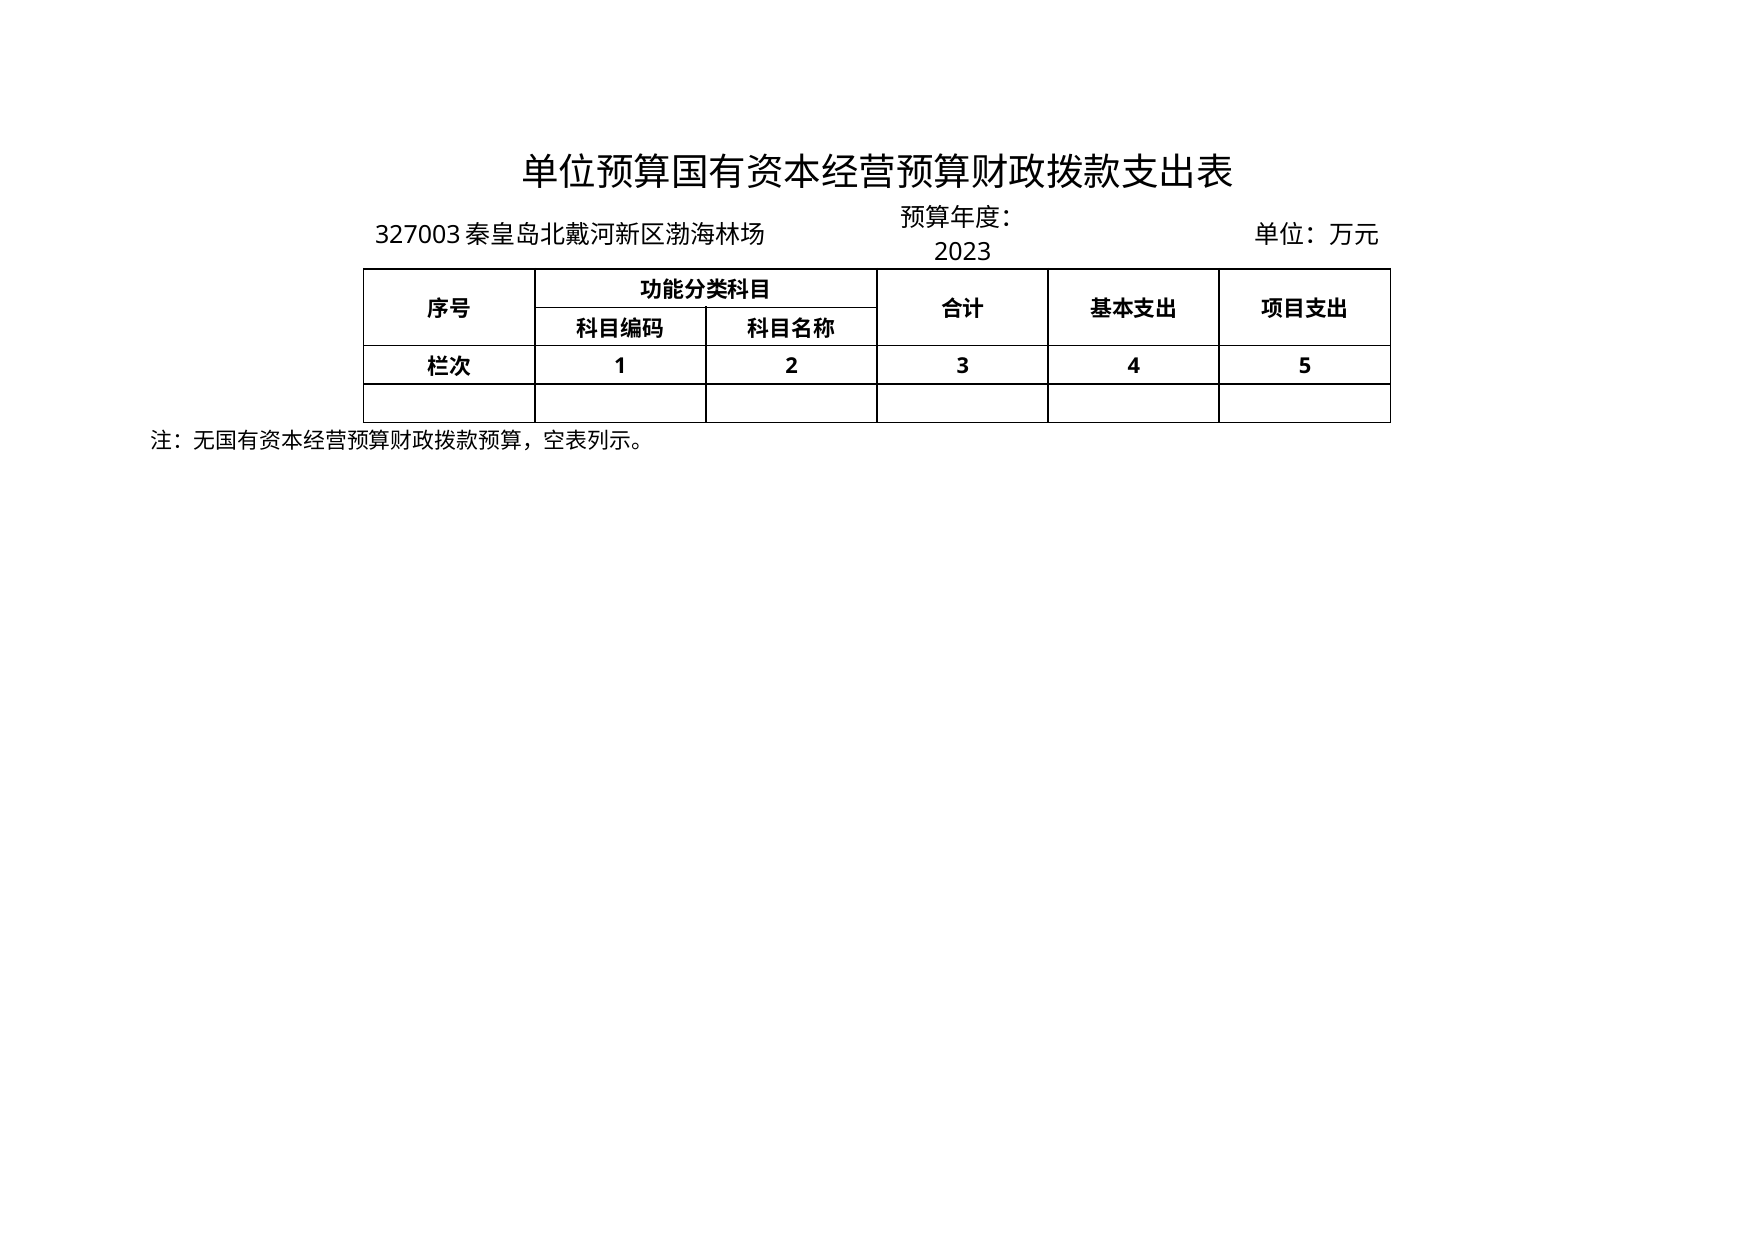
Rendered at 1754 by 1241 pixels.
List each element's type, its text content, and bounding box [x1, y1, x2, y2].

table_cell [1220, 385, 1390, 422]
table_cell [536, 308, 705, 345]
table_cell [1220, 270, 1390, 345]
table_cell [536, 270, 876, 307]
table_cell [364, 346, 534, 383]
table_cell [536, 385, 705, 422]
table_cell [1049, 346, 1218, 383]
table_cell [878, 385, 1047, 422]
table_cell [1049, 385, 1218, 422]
text 单位预算国有资本经营预算财政拨款支出表 [106, 142, 1648, 196]
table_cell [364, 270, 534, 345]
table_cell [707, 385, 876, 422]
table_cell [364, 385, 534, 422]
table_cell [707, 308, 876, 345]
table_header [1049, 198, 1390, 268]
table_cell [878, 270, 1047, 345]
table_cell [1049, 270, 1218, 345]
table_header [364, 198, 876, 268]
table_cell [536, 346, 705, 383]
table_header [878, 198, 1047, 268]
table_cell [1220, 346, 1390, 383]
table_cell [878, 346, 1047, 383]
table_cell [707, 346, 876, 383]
text 注：无国有资本经营预算财政拨款预算，空表列示。 [106, 423, 1648, 455]
